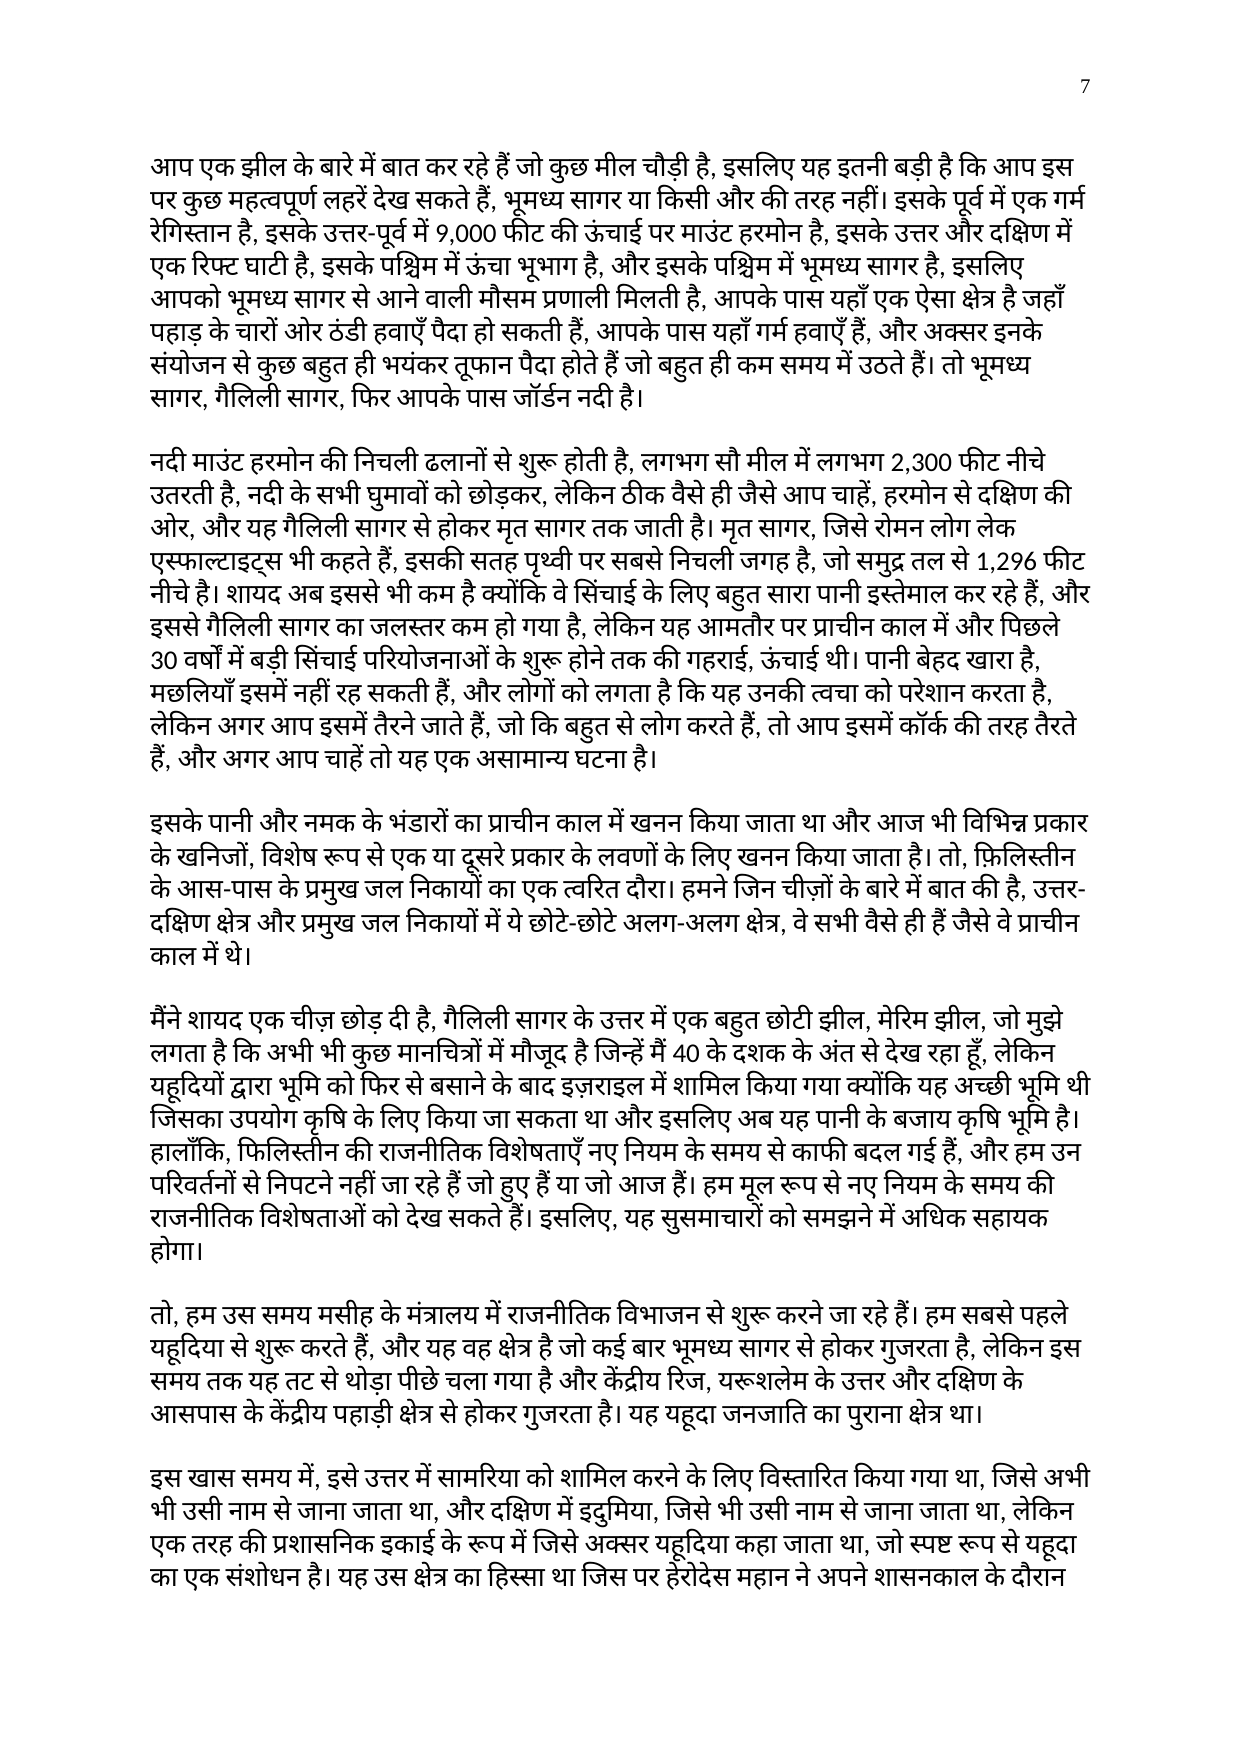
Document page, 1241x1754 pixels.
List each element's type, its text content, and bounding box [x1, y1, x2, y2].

text मैंने शायद एक चीज़ छोड़ दी है, गैलिली सागर के उत्तर में एक बहुत छोटी झील, मेरिम झील, जो मुझे लगता है कि अभी भी कुछ मानचित्रों में मौजूद है जिन्हें मैं 40 के दशक के अंत से देख रहा हूँ, लेकिन यहूदियों द्वारा भूमि को फिर से बसाने के बाद इज़राइल में शामिल किया गया क्योंकि यह अच्छी भूमि थी जिसका उपयोग कृषि के लिए किया जा सकता था और इसलिए अब यह पानी के बजाय कृषि भूमि है। हालाँकि, फिलिस्तीन की राजनीतिक विशेषताएँ नए नियम के समय से काफी बदल गई हैं, और हम उन परिवर्तनों से निपटने नहीं जा रहे हैं जो हुए हैं या जो आज हैं। हम मूल रूप से नए नियम के समय की राजनीतिक विशेषताओं को देख सकते हैं। इसलिए, यह सुसमाचारों को समझने में अधिक सहायक होगा। [150, 1003, 1090, 1267]
text इसके पानी और नमक के भंडारों का प्राचीन काल में खनन किया जाता था और आज भी विभिन्न प्रकार के खनिजों, विशेष रूप से एक या दूसरे प्रकार के लवणों के लिए खनन किया जाता है। तो, फ़िलिस्तीन के आस-पास के प्रमुख जल निकायों का एक त्वरित दौरा। हमने जिन चीज़ों के बारे में बात की है, उत्तर-दक्षिण क्षेत्र और प्रमुख जल निकायों में ये छोटे-छोटे अलग-अलग क्षेत्र, वे सभी वैसे ही हैं जैसे वे प्राचीन काल में थे। [150, 807, 1090, 972]
text नदी माउंट हरमोन की निचली ढलानों से शुरू होती है, लगभग सौ मील में लगभग 2,300 फीट नीचे उतरती है, नदी के सभी घुमावों को छोड़कर, लेकिन ठीक वैसे ही जैसे आप चाहें, हरमोन से दक्षिण की ओर, और यह गैलिली सागर से होकर मृत सागर तक जाती है। मृत सागर, जिसे रोमन लोग लेक एस्फाल्टाइट्स भी कहते हैं, इसकी सतह पृथ्वी पर सबसे निचली जगह है, जो समुद्र तल से 1,296 फीट नीचे है। शायद अब इससे भी कम है क्योंकि वे सिंचाई के लिए बहुत सारा पानी इस्तेमाल कर रहे हैं, और इससे गैलिली सागर का जलस्तर कम हो गया है, लेकिन यह आमतौर पर प्राचीन काल में और पिछले 30 वर्षों में बड़ी सिंचाई परियोजनाओं के शुरू होने तक की गहराई, ऊंचाई थी। पानी बेहद खारा है, मछलियाँ इसमें नहीं रह सकती हैं, और लोगों को लगता है कि यह उनकी त्वचा को परेशान करता है, लेकिन अगर आप इसमें तैरने जाते हैं, जो कि बहुत से लोग करते हैं, तो आप इसमें कॉर्क की तरह तैरते हैं, और अगर आप चाहें तो यह एक असामान्य घटना है। [150, 445, 1090, 776]
text तो, हम उस समय मसीह के मंत्रालय में राजनीतिक विभाजन से शुरू करने जा रहे हैं। हम सबसे पहले यहूदिया से शुरू करते हैं, और यह वह क्षेत्र है जो कई बार भूमध्य सागर से होकर गुजरता है, लेकिन इस समय तक यह तट से थोड़ा पीछे चला गया है और केंद्रीय रिज, यरूशलेम के उत्तर और दक्षिण के आसपास के केंद्रीय पहाड़ी क्षेत्र से होकर गुजरता है। यह यहूदा जनजाति का पुराना क्षेत्र था। [150, 1298, 1090, 1430]
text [150, 1461, 1090, 1593]
text आप एक झील के बारे में बात कर रहे हैं जो कुछ मील चौड़ी है, इसलिए यह इतनी बड़ी है कि आप इस पर कुछ महत्वपूर्ण लहरें देख सकते हैं, भूमध्य सागर या किसी और की तरह नहीं। इसके पूर्व में एक गर्म रेगिस्तान है, इसके उत्तर-पूर्व में 9,000 फीट की ऊंचाई पर माउंट हरमोन है, इसके उत्तर और दक्षिण में एक रिफ्ट घाटी है, इसके पश्चिम में ऊंचा भूभाग है, और इसके पश्चिम में भूमध्य सागर है, इसलिए आपको भूमध्य सागर से आने वाली मौसम प्रणाली मिलती है, आपके पास यहाँ एक ऐसा क्षेत्र है जहाँ पहाड़ के चारों ओर ठंडी हवाएँ पैदा हो सकती हैं, आपके पास यहाँ गर्म हवाएँ हैं, और अक्सर इनके संयोजन से कुछ बहुत ही भयंकर तूफान पैदा होते हैं जो बहुत ही कम समय में उठते हैं। तो भूमध्य सागर, गैलिली सागर, फिर आपके पास जॉर्डन नदी है। [150, 150, 1090, 414]
